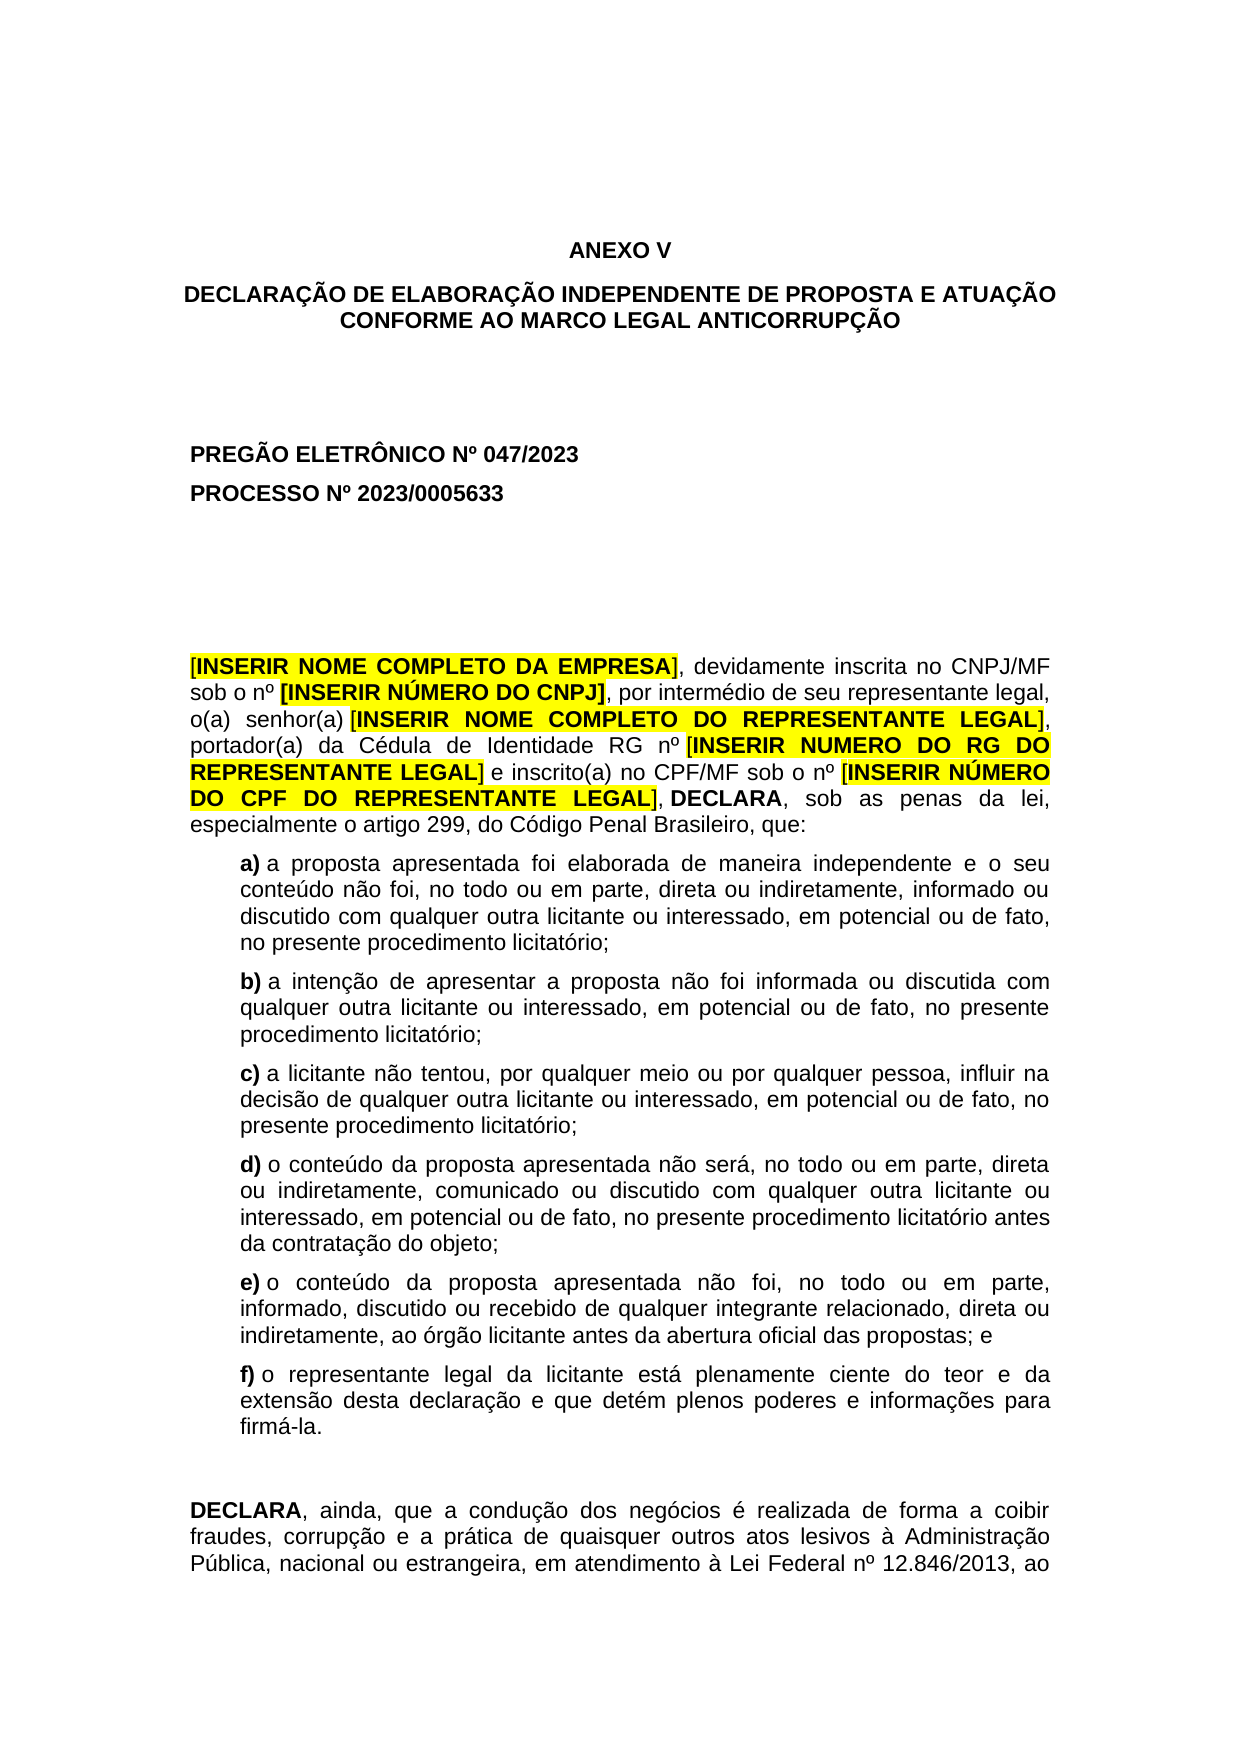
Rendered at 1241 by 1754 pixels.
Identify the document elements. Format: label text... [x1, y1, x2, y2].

text c) a licitante não tentou, por qualquer meio ou por qualquer pessoa, influir na decisão de qualquer outra licitante ou interessado, em potencial ou de fato, no presente procedimento licitatório; [240, 1059, 1051, 1138]
text [INSERIR NOME COMPLETO DA EMPRESA], devidamente inscrita no CNPJ/MF sob o nº [INSERIR NÚMERO DO CNPJ], por intermédio de seu representante legal, o(a) senhor(a) [INSERIR NOME COMPLETO DO REPRESENTANTE LEGAL], portador(a) da Cédula de Identidade RG nº [INSERIR NUMERO DO RG DO REPRESENTANTE LEGAL] e inscrito(a) no CPF/MF sob o nº [INSERIR NÚMERO DO CPF DO REPRESENTANTE LEGAL], DECLARA, sob as penas da lei, especialmente o artigo 299, do Código Penal Brasileiro, que: [190, 679, 1051, 837]
text ANEXO V [177, 237, 1063, 264]
text a) a proposta apresentada foi elaborada de maneira independente e o seu conteúdo não foi, no todo ou em parte, direta ou indiretamente, informado ou discutido com qualquer outra licitante ou interessado, em potencial ou de fato, no presente procedimento licitatório; [240, 850, 1051, 955]
text d) o conteúdo da proposta apresentada não será, no todo ou em parte, direta ou indiretamente, comunicado ou discutido com qualquer outra licitante ou interessado, em potencial ou de fato, no presente procedimento licitatório antes da contratação do objeto; [240, 1151, 1051, 1256]
text e) o conteúdo da proposta apresentada não foi, no todo ou em parte, informado, discutido ou recebido de qualquer integrante relacionado, direta ou indiretamente, ao órgão licitante antes da abertura oficial das propostas; e [240, 1269, 1051, 1348]
text b) a intenção de apresentar a proposta não foi informada ou discutida com qualquer outra licitante ou interessado, em potencial ou de fato, no presente procedimento licitatório; [240, 968, 1051, 1047]
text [190, 1497, 1051, 1576]
text PROCESSO Nº 2023/0005633 [190, 479, 1051, 506]
text PREGÃO ELETRÔNICO Nº 047/2023 [190, 441, 1051, 467]
text DECLARAÇÃO DE ELABORAÇÃO INDEPENDENTE DE PROPOSTA E ATUAÇÃO CONFORME AO MARCO LEGAL ANTICORRUPÇÃO [177, 281, 1063, 334]
text f) o representante legal da licitante está plenamente ciente do teor e da extensão desta declaração e que detém plenos poderes e informações para firmá-la. [240, 1361, 1051, 1439]
text [INSERIR NOME COMPLETO DA EMPRESA], devidamente inscrita no CNPJ/MF sob o nº [INSERIR NÚMERO DO CNPJ], por intermédio de seu representante legal, o(a) senhor(a) [INSERIR NOME COMPLETO DO REPRESENTANTE LEGAL], portador(a) da Cédula de Identidade RG nº [INSERIR NUMERO DO RG DO REPRESENTANTE LEGAL] e inscrito(a) no CPF/MF sob o nº [INSERIR NÚMERO DO CPF DO REPRESENTANTE LEGAL], DECLARA, sob as penas da lei, especialmente o artigo 299, do Código Penal Brasileiro, que: [606, 653, 1051, 732]
